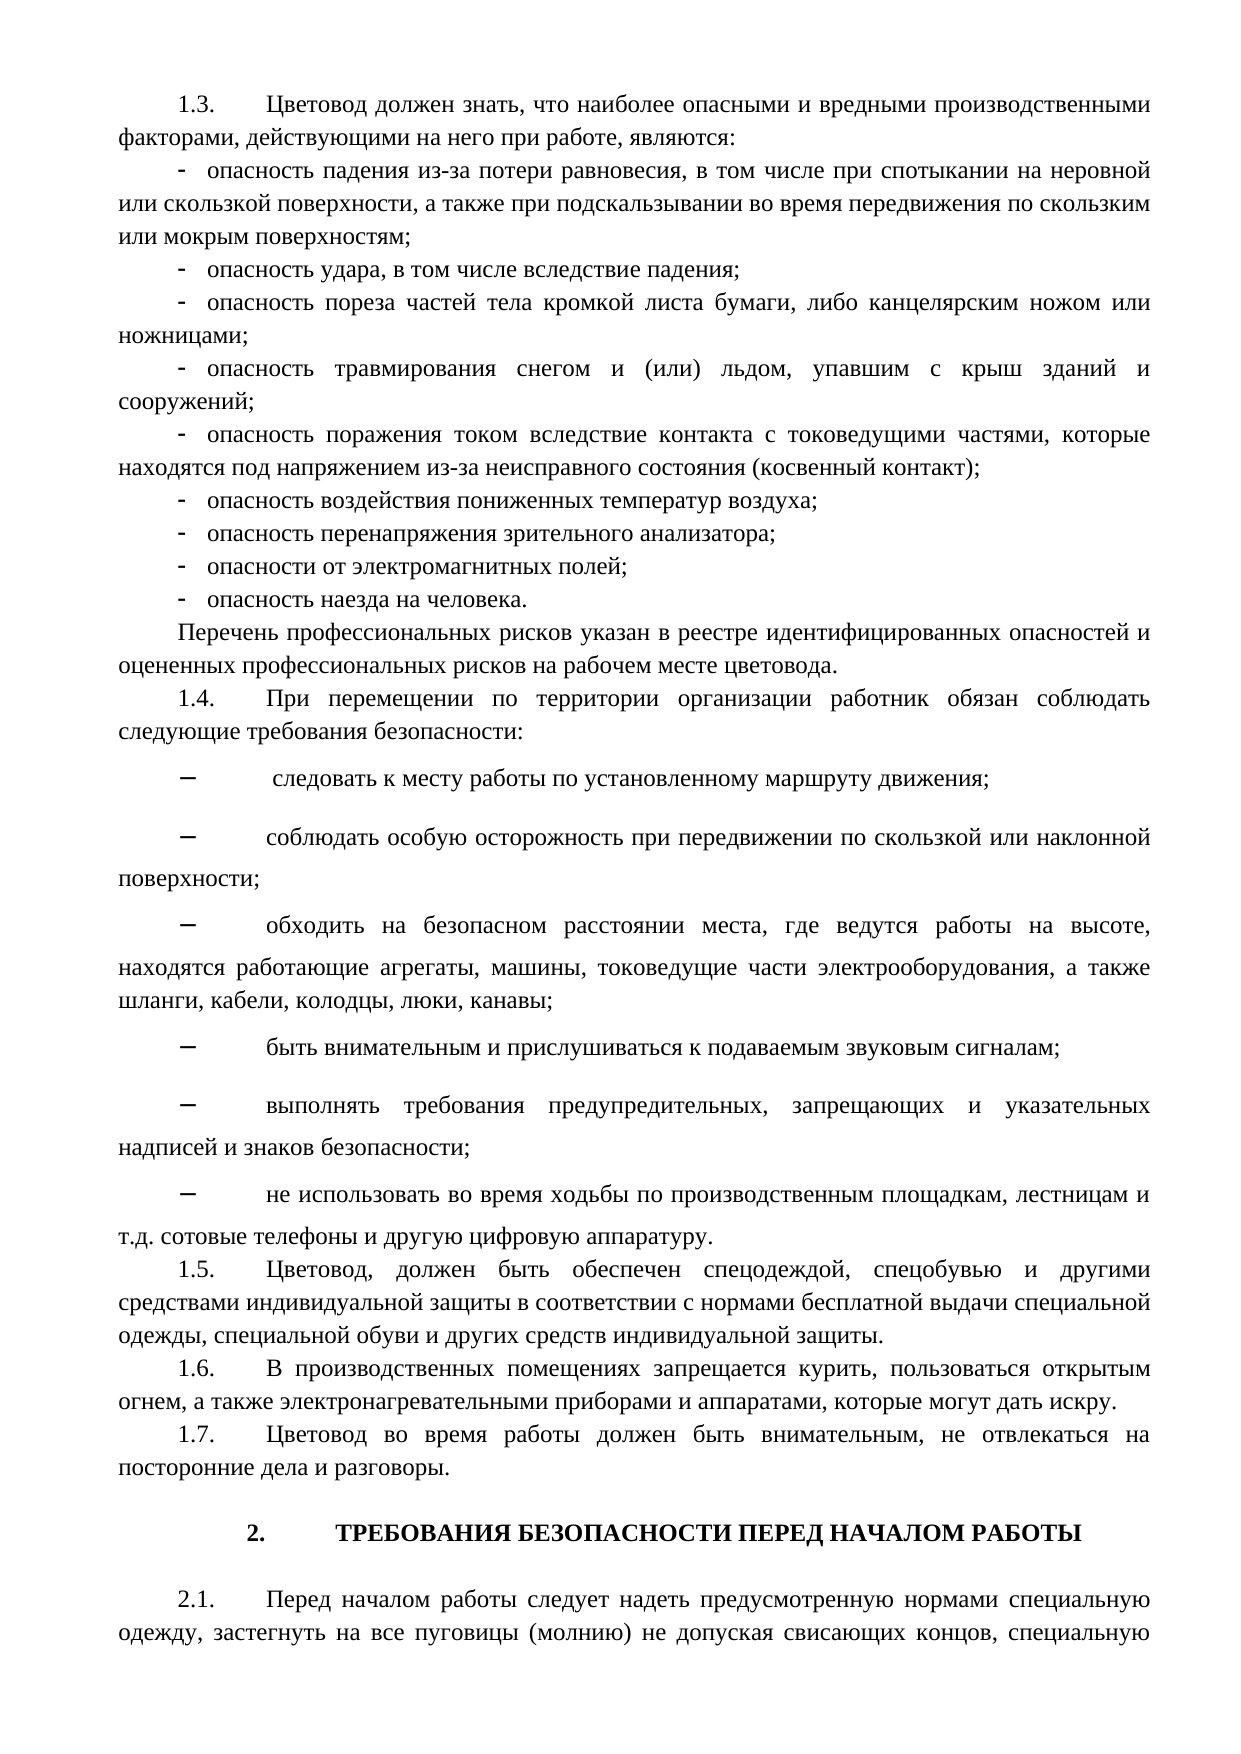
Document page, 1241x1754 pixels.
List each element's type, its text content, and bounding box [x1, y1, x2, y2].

list опасности от электромагнитных полей; [118, 485, 1151, 514]
list опасность пореза частей тела кромкой листа бумаги, либо канцелярским ножом или ножницами; [118, 221, 1151, 282]
list не использовать во время ходьбы по производственным площадкам, лестницам и т.д. сотовые телефоны и другую цифровую аппаратуру. [118, 1099, 1151, 1184]
list опасность поражения током вследствие контакта с токоведущими частями, которые находятся под напряжением из-за неисправного состояния (косвенный контакт); [118, 353, 1151, 414]
list опасность наезда на человека. [118, 518, 1151, 547]
list опасность перенапряжения зрительного анализатора; [118, 452, 1151, 481]
list опасность воздействия пониженных температур воздуха; [118, 419, 1151, 448]
list Цветовод, должен быть обеспечен спецодеждой, спецобувью и другими средствами индивидуальной защиты в соответствии с нормами бесплатной выдачи специальной одежды, специальной обуви и других средств индивидуальной защиты. [118, 1188, 1151, 1283]
list быть внимательным и прислушиваться к подаваемым звуковым сигналам; [118, 952, 1151, 1003]
list Перед началом работы следует надеть предусмотренную нормами специальную одежду, застегнуть на все пуговицы (молнию) не допуская свисающих концов, специальную обувь, приготовить средства индивидуальной защиты в зависимости от вида используемого оборудования и инструмента. [118, 1518, 1151, 1646]
list При перемещении по территории организации работник обязан соблюдать следующие требования безопасности: [118, 617, 1151, 679]
text Перечень профессиональных рисков указан в реестре идентифицированных опасностей и оцененных профессиональных рисков на рабочем месте цветовода. [118, 551, 1151, 613]
list выполнять требования предупредительных, запрещающих и указательных надписей и знаков безопасности; [118, 1011, 1151, 1095]
list опасность удара, в том числе вследствие падения; [118, 188, 1151, 216]
list следовать к месту работы по установленному маршруту движения; [118, 683, 1151, 734]
list Цветовод во время работы должен быть внимательным, не отвлекаться на посторонние дела и разговоры. [118, 1353, 1151, 1415]
list В производственных помещениях запрещается курить, пользоваться открытым огнем, а также электронагревательными приборами и аппаратами, которые могут дать искру. [118, 1287, 1151, 1349]
list опасность травмирования снегом и (или) льдом, упавшим с крыш зданий и сооружений; [118, 287, 1151, 348]
list опасность падения из-за потери равновесия, в том числе при спотыкании на неровной или скользкой поверхности, а также при подскальзывании во время передвижения по скользким или мокрым поверхностям; [118, 89, 1151, 183]
list соблюдать особую осторожность при передвижении по скользкой или наклонной поверхности; [118, 742, 1151, 826]
list обходить на безопасном расстоянии места, где ведутся работы на высоте, находятся работающие агрегаты, машины, токоведущие части электрооборудования, а также шланги, кабели, колодцы, люки, канавы; [118, 830, 1151, 948]
list ТРЕБОВАНИЯ БЕЗОПАСНОСТИ ПЕРЕД НАЧАЛОМ РАБОТЫ [118, 1452, 1151, 1481]
